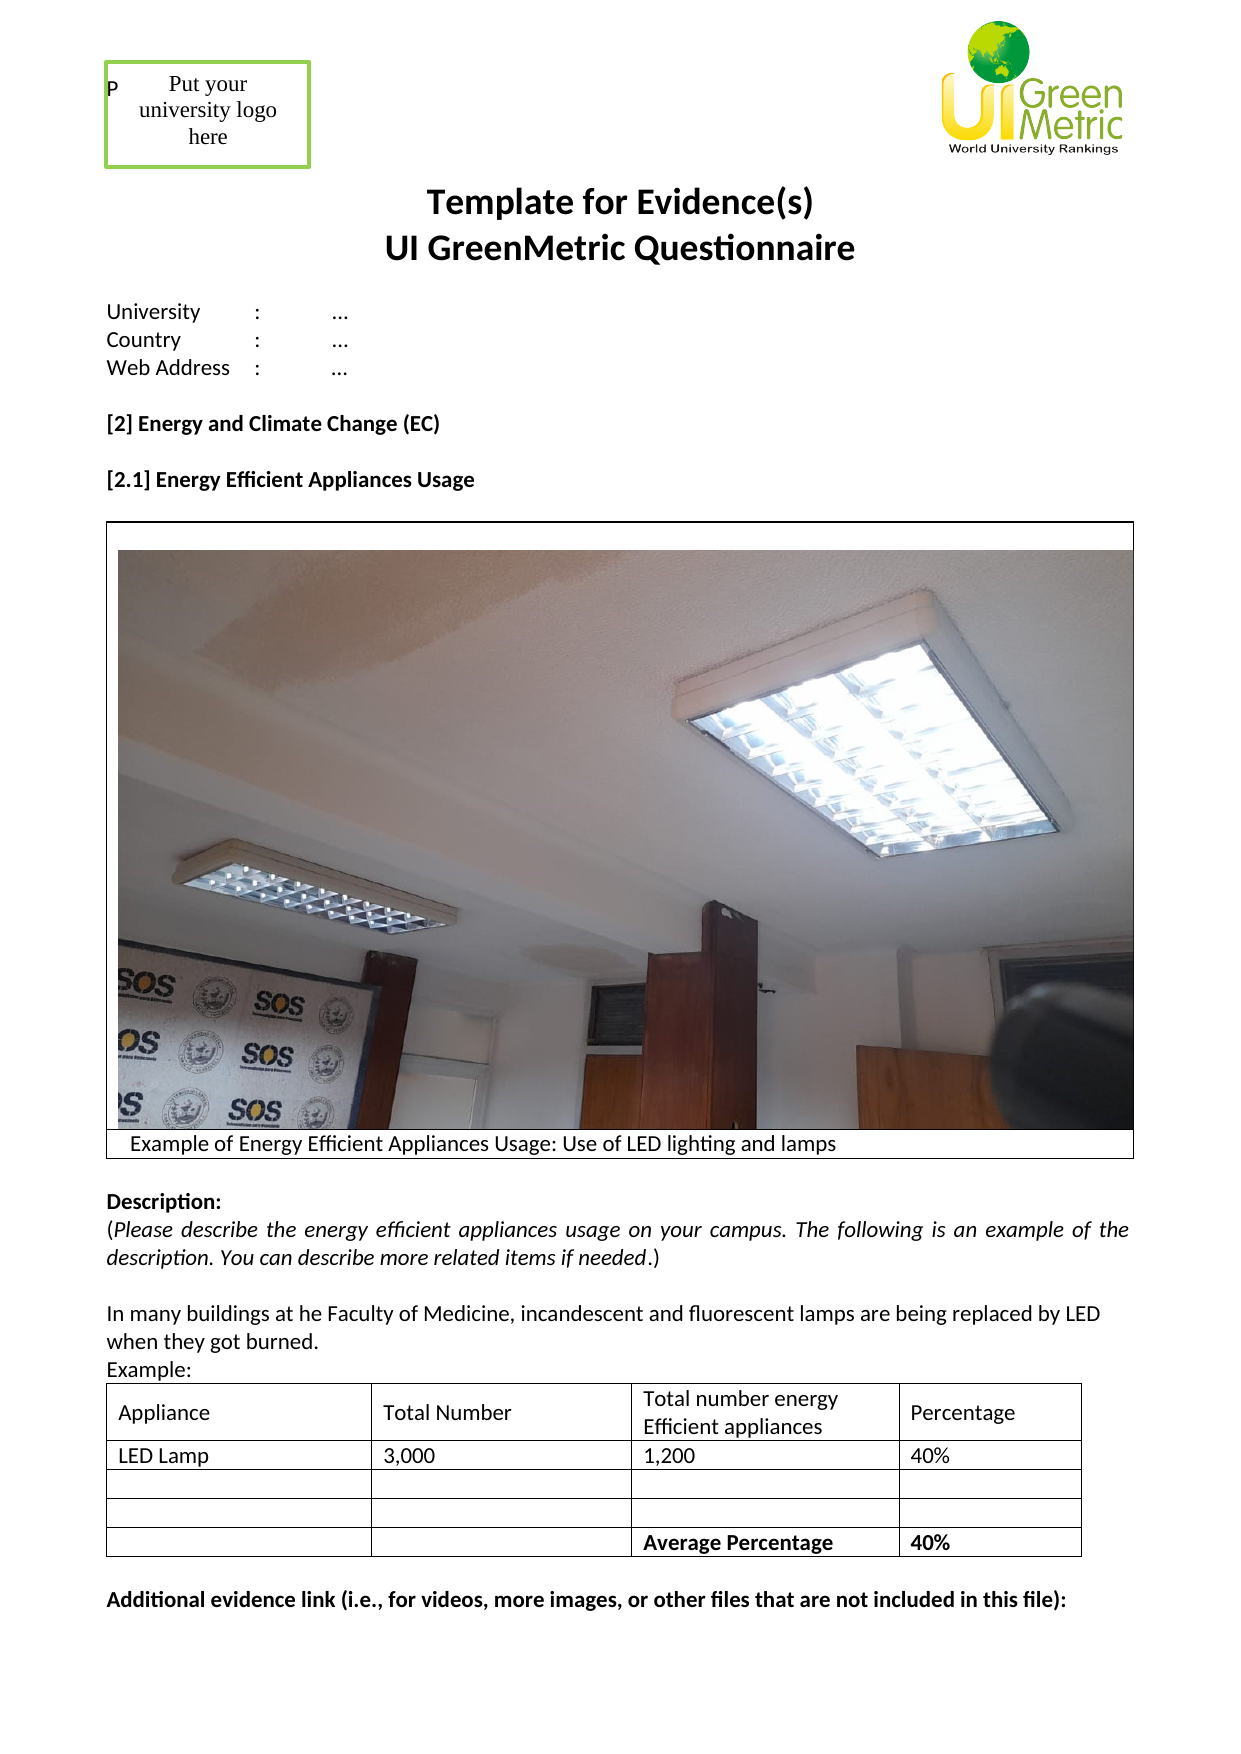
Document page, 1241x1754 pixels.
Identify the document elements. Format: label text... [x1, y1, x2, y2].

table_cell [372, 1499, 631, 1527]
table_header [107, 523, 1133, 1128]
table_cell [900, 1499, 1081, 1527]
text Additional evidence link (i.e., for videos, more images, or other files that are not included in this file): [106, 1585, 1134, 1613]
text [2] Energy and Climate Change (EC) [106, 409, 1134, 437]
text UI GreenMetric Questionnaire [106, 223, 1134, 269]
table_cell [372, 1470, 631, 1498]
table_header Total number energy Efficient appliances [632, 1384, 899, 1440]
text [2.1] Energy Efficient Appliances Usage [106, 465, 1134, 493]
text (Please describe the energy efficient appliances usage on your campus. The following is an example of the description. You can describe more related items if needed.) [106, 1215, 1134, 1271]
table_cell 40% [900, 1441, 1081, 1469]
table_cell [632, 1470, 899, 1498]
table_cell [107, 1528, 371, 1556]
text Web Address : … [106, 353, 1134, 381]
table_cell 1,200 [632, 1441, 899, 1469]
table_header Total Number [372, 1384, 631, 1440]
table_cell 3,000 [372, 1441, 631, 1469]
picture [118, 550, 1134, 1129]
text Description: [106, 1187, 1134, 1215]
table_cell Average Percentage [632, 1528, 899, 1556]
table_cell [900, 1470, 1081, 1498]
table_cell 40% [900, 1528, 1081, 1556]
table_header Appliance [107, 1384, 371, 1440]
text Example: [106, 1355, 1134, 1383]
text University : ... [106, 297, 1134, 325]
table_cell [107, 1470, 371, 1498]
text Template for Evidence(s) [106, 178, 1134, 223]
table_header Percentage [900, 1384, 1081, 1440]
table_cell [632, 1499, 899, 1527]
table_cell [107, 1499, 371, 1527]
table_cell LED Lamp [107, 1441, 371, 1469]
text In many buildings at he Faculty of Medicine, incandescent and fluorescent lamps are being replaced by LED when they got burned. [106, 1299, 1134, 1355]
table_cell [372, 1528, 631, 1556]
table_cell [107, 1130, 1133, 1158]
text Country : ... [106, 325, 1134, 353]
picture [941, 21, 1123, 155]
